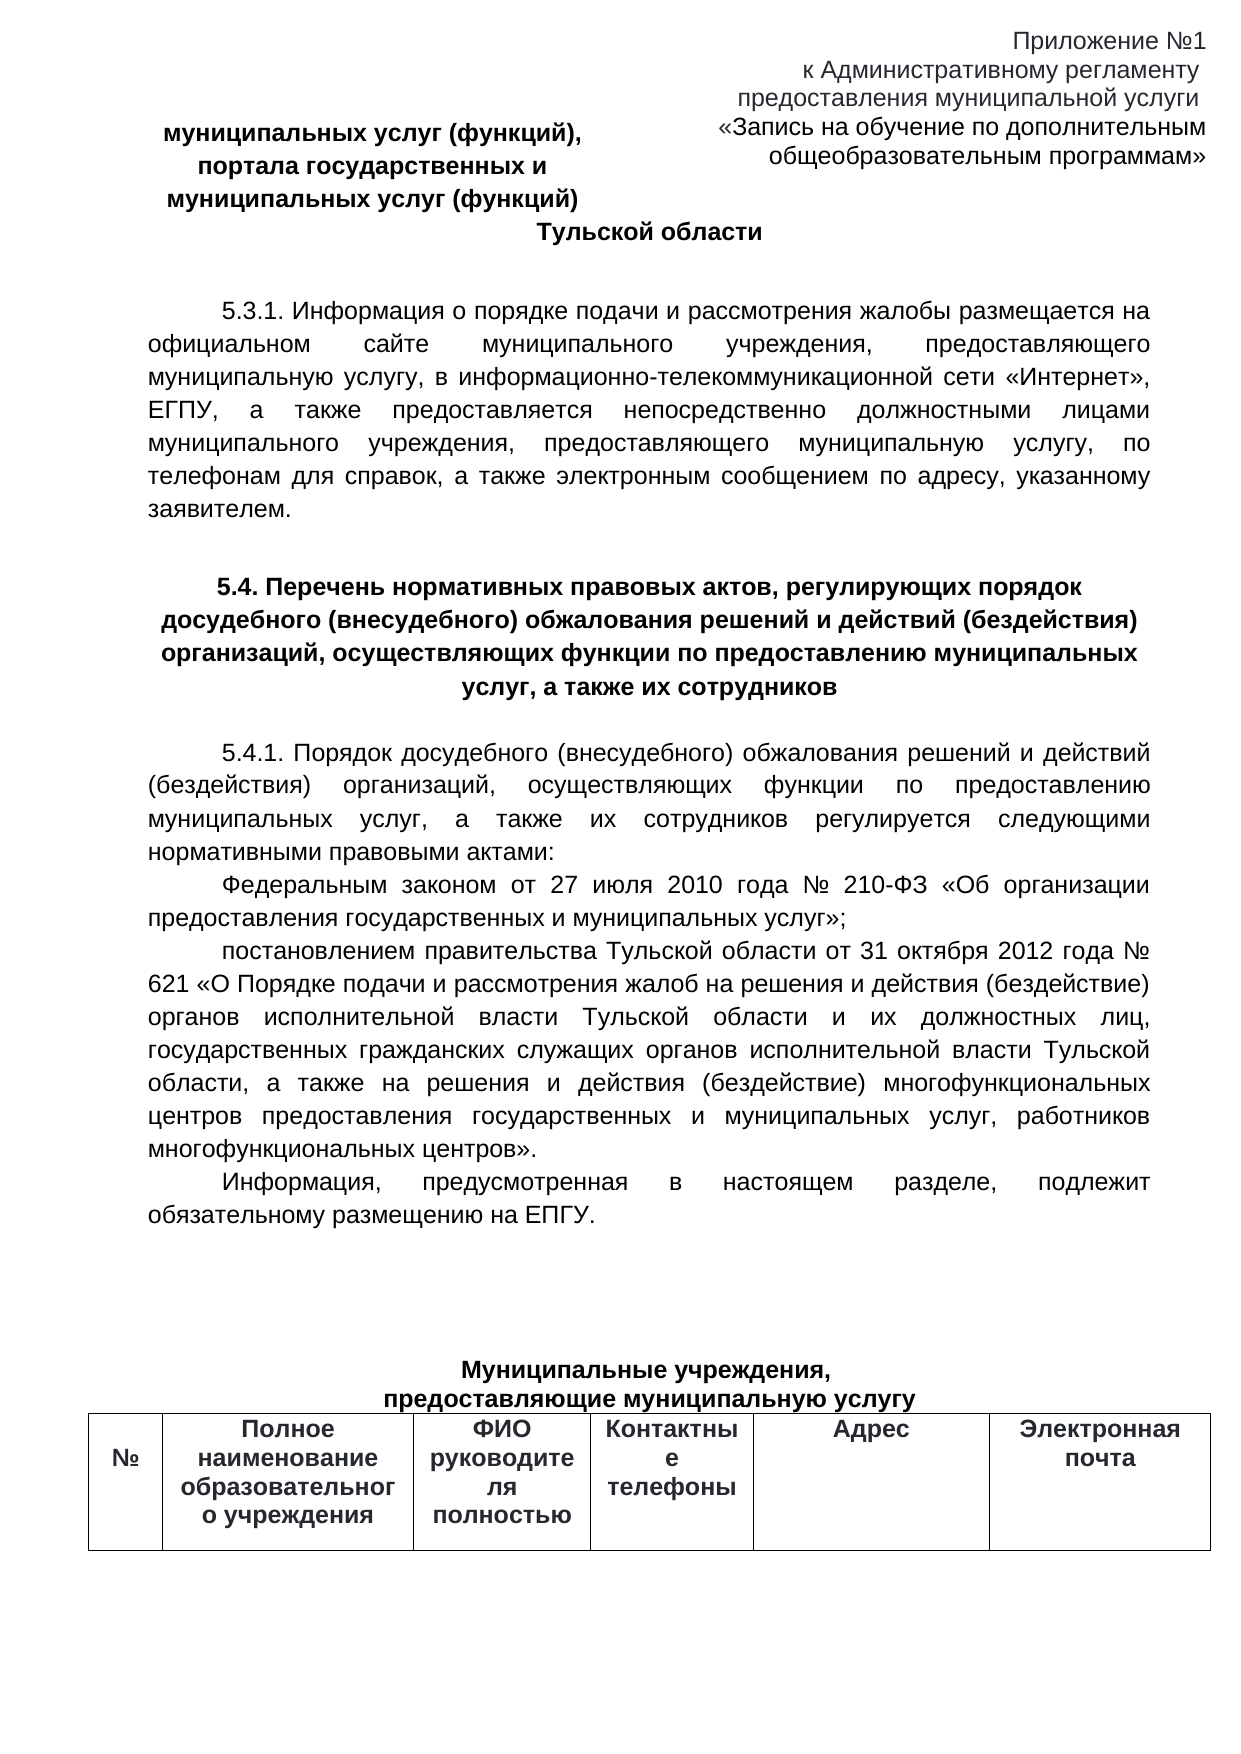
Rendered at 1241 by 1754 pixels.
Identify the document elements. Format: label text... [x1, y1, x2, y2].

text 5.4. Перечень нормативных правовых актов, регулирующих порядок досудебного (внесудебного) обжалования решений и действий (бездействия) организаций, осуществляющих функции по предоставлению муниципальных услуг, а также их сотрудников [148, 572, 1152, 700]
table_header ФИО руководителя полностью [414, 1414, 590, 1550]
table_header Контактные телефоны [591, 1414, 753, 1550]
text постановлением правительства Тульской области от 31 октября 2012 года № 621 «О Порядке подачи и рассмотрения жалоб на решения и действия (бездействие) органов исполнительной власти Тульской области и их должностных лиц, государственных гражданских служащих органов исполнительной власти Тульской области, а также на решения и действия (бездействие) многофункциональных центров предоставления государственных и муниципальных услуг, работников многофункциональных центров». [148, 936, 1152, 1162]
table_header № [89, 1414, 162, 1550]
table_header Электронная почта [990, 1414, 1210, 1550]
text 5.3.1. Информация о порядке подачи и рассмотрения жалобы размещается на официальном сайте муниципального учреждения, предоставляющего муниципальную услугу, в информационно-телекоммуникационной сети «Интернет», ЕГПУ, а также предоставляется непосредственно должностными лицами муниципального учреждения, предоставляющего муниципальную услугу, по телефонам для справок, а также электронным сообщением по адресу, указанному заявителем. [148, 296, 1152, 523]
table_header Адрес [754, 1414, 989, 1550]
text Федеральным законом от 27 июля 2010 года № 210-ФЗ «Об организации предоставления государственных и муниципальных услуг»; [148, 869, 1152, 931]
table_header Полное наименование образовательного учреждения [163, 1414, 413, 1550]
text Информация, предусмотренная в настоящем разделе, подлежит обязательному размещению на ЕПГУ. [148, 1167, 1152, 1228]
text Муниципальные учреждения, предоставляющие муниципальную услугу [148, 1356, 1152, 1413]
text 5.4.1. Порядок досудебного (внесудебного) обжалования решений и действий (бездействия) организаций, осуществляющих функции по предоставлению муниципальных услуг, а также их сотрудников регулируется следующими нормативными правовыми актами: [148, 737, 1152, 865]
table_header Приложение №1 к Административному регламенту предоставления муниципальной услуги «Запись на обучение по дополнительным общеобразовательным программам» [616, 26, 1218, 198]
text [148, 118, 1152, 246]
